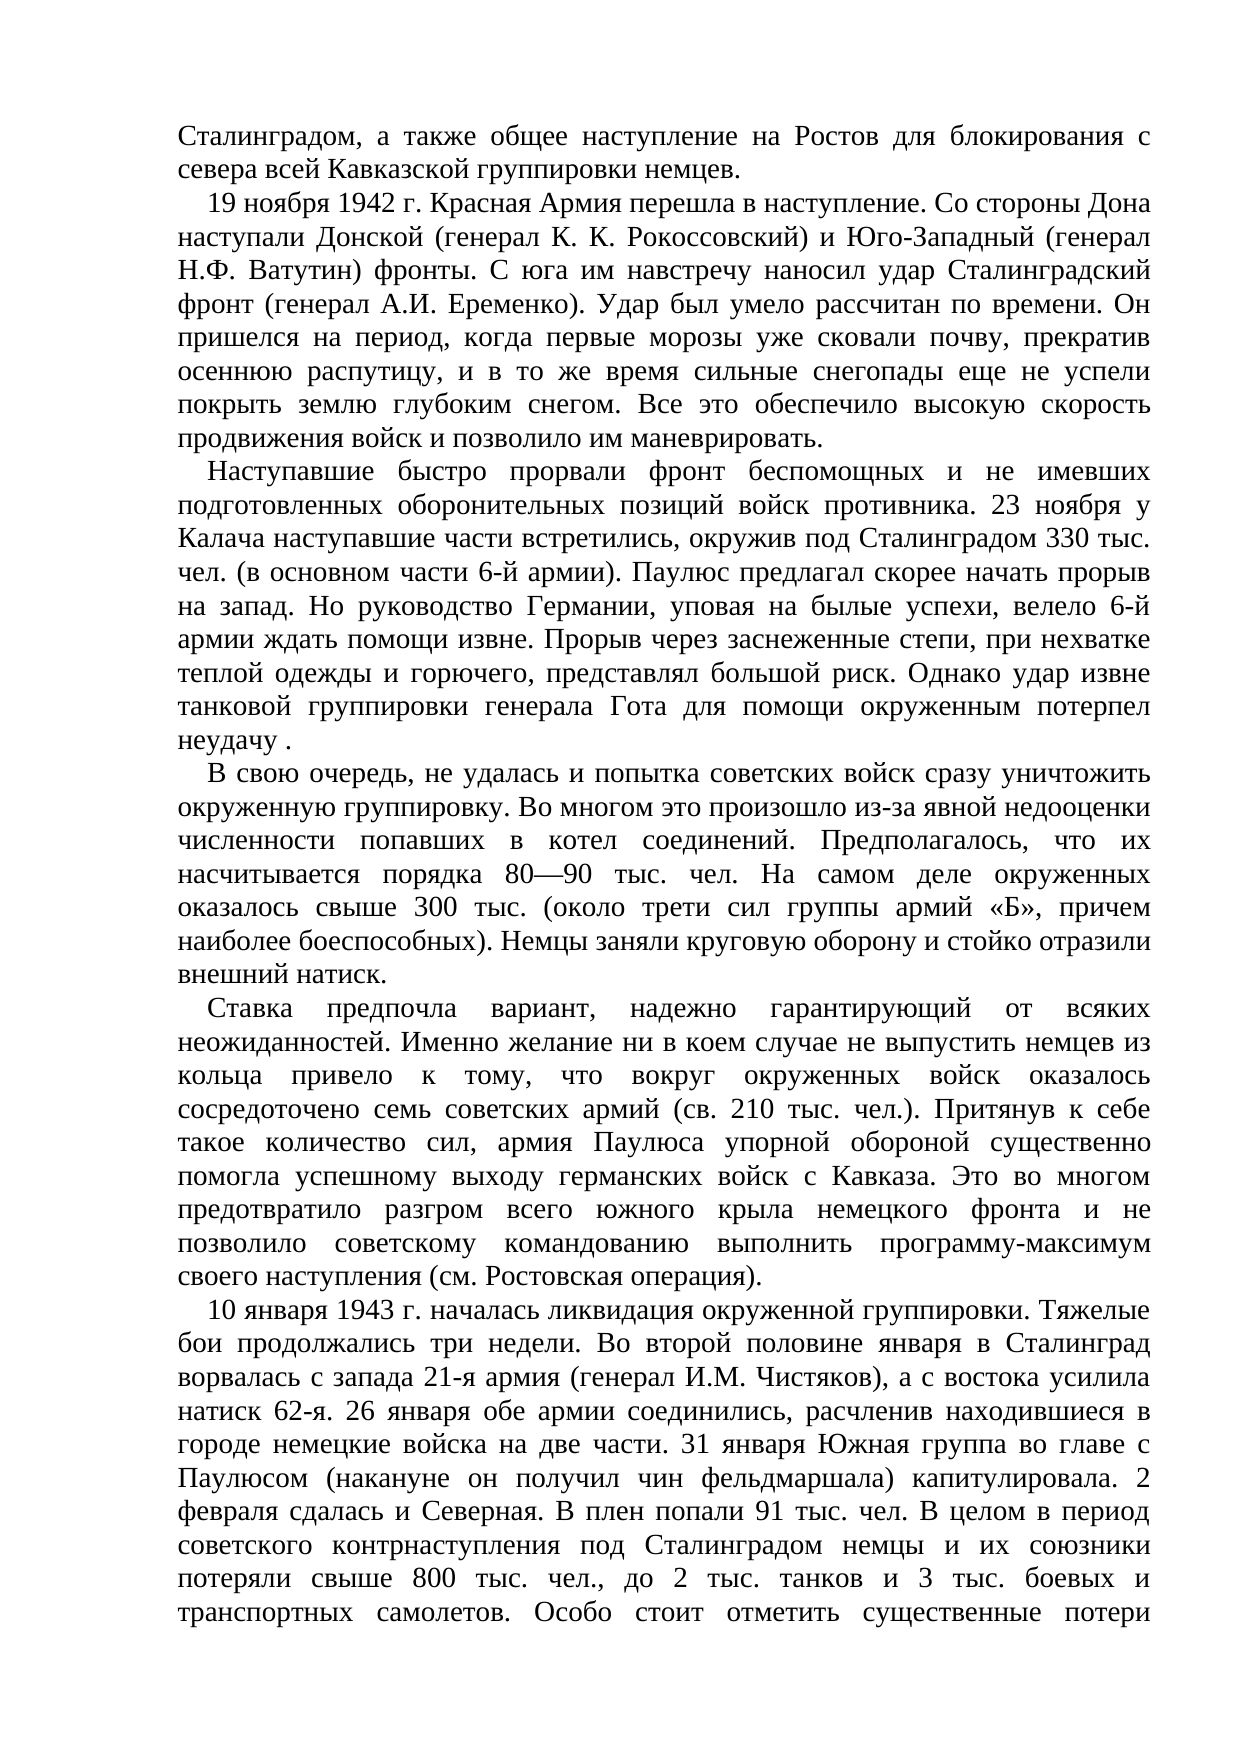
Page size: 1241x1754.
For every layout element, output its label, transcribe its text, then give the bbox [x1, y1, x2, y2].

text Ставка предпочла вариант, надежно гарантирующий от всяких неожиданностей. Именно желание ни в коем случае не выпустить немцев из кольца привело к тому, что вокруг окруженных войск оказалось сосредоточено семь советских армий (св. 210 тыс. чел.). Притянув к себе такое количество сил, армия Паулюса упорной обороной существенно помогла успешному выходу германских войск с Кавказа. Это во многом предотвратило разгром всего южного крыла немецкого фронта и не позволило советскому командованию выполнить программу-максимум своего наступления (см. Ростовская операция). [177, 990, 1152, 1292]
text 19 ноября 1942 г. Красная Армия перешла в наступление. Со стороны Дона наступали Донской (генерал К. К. Рокоссовский) и Юго-Западный (генерал Н.Ф. Ватутин) фронты. С юга им навстречу наносил удар Сталинградский фронт (генерал А.И. Еременко). Удар был умело рассчитан по времени. Он пришелся на период, когда первые морозы уже сковали почву, прекратив осеннюю распутицу, и в то же время сильные снегопады еще не успели покрыть землю глубоким снегом. Все это обеспечило высокую скорость продвижения войск и позволило им маневрировать. [177, 185, 1152, 453]
text В свою очередь, не удалась и попытка советских войск сразу уничтожить окруженную группировку. Во многом это произошло из-за явной недооценки численности попавших в котел соединений. Предполагалось, что их насчитывается порядка 80—90 тыс. чел. На самом деле окруженных оказалось свыше 300 тыс. (около трети сил группы армий «Б», причем наиболее боеспособных). Немцы заняли круговую оборону и стойко отразили внешний натиск. [177, 755, 1152, 990]
text Наступавшие быстро прорвали фронт беспомощных и не имевших подготовленных оборонительных позиций войск противника. 23 ноября у Калача наступавшие части встретились, окружив под Сталинградом 330 тыс. чел. (в основном части 6-й армии). Паулюс предлагал скорее начать прорыв на запад. Но руководство Германии, уповая на былые успехи, велело 6-й армии ждать помощи извне. Прорыв через заснеженные степи, при нехватке теплой одежды и горючего, представлял большой риск. Однако удар извне танковой группировки генерала Гота для помощи окруженным потерпел неудачу . [177, 453, 1152, 755]
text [177, 118, 1152, 185]
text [177, 1292, 1152, 1627]
